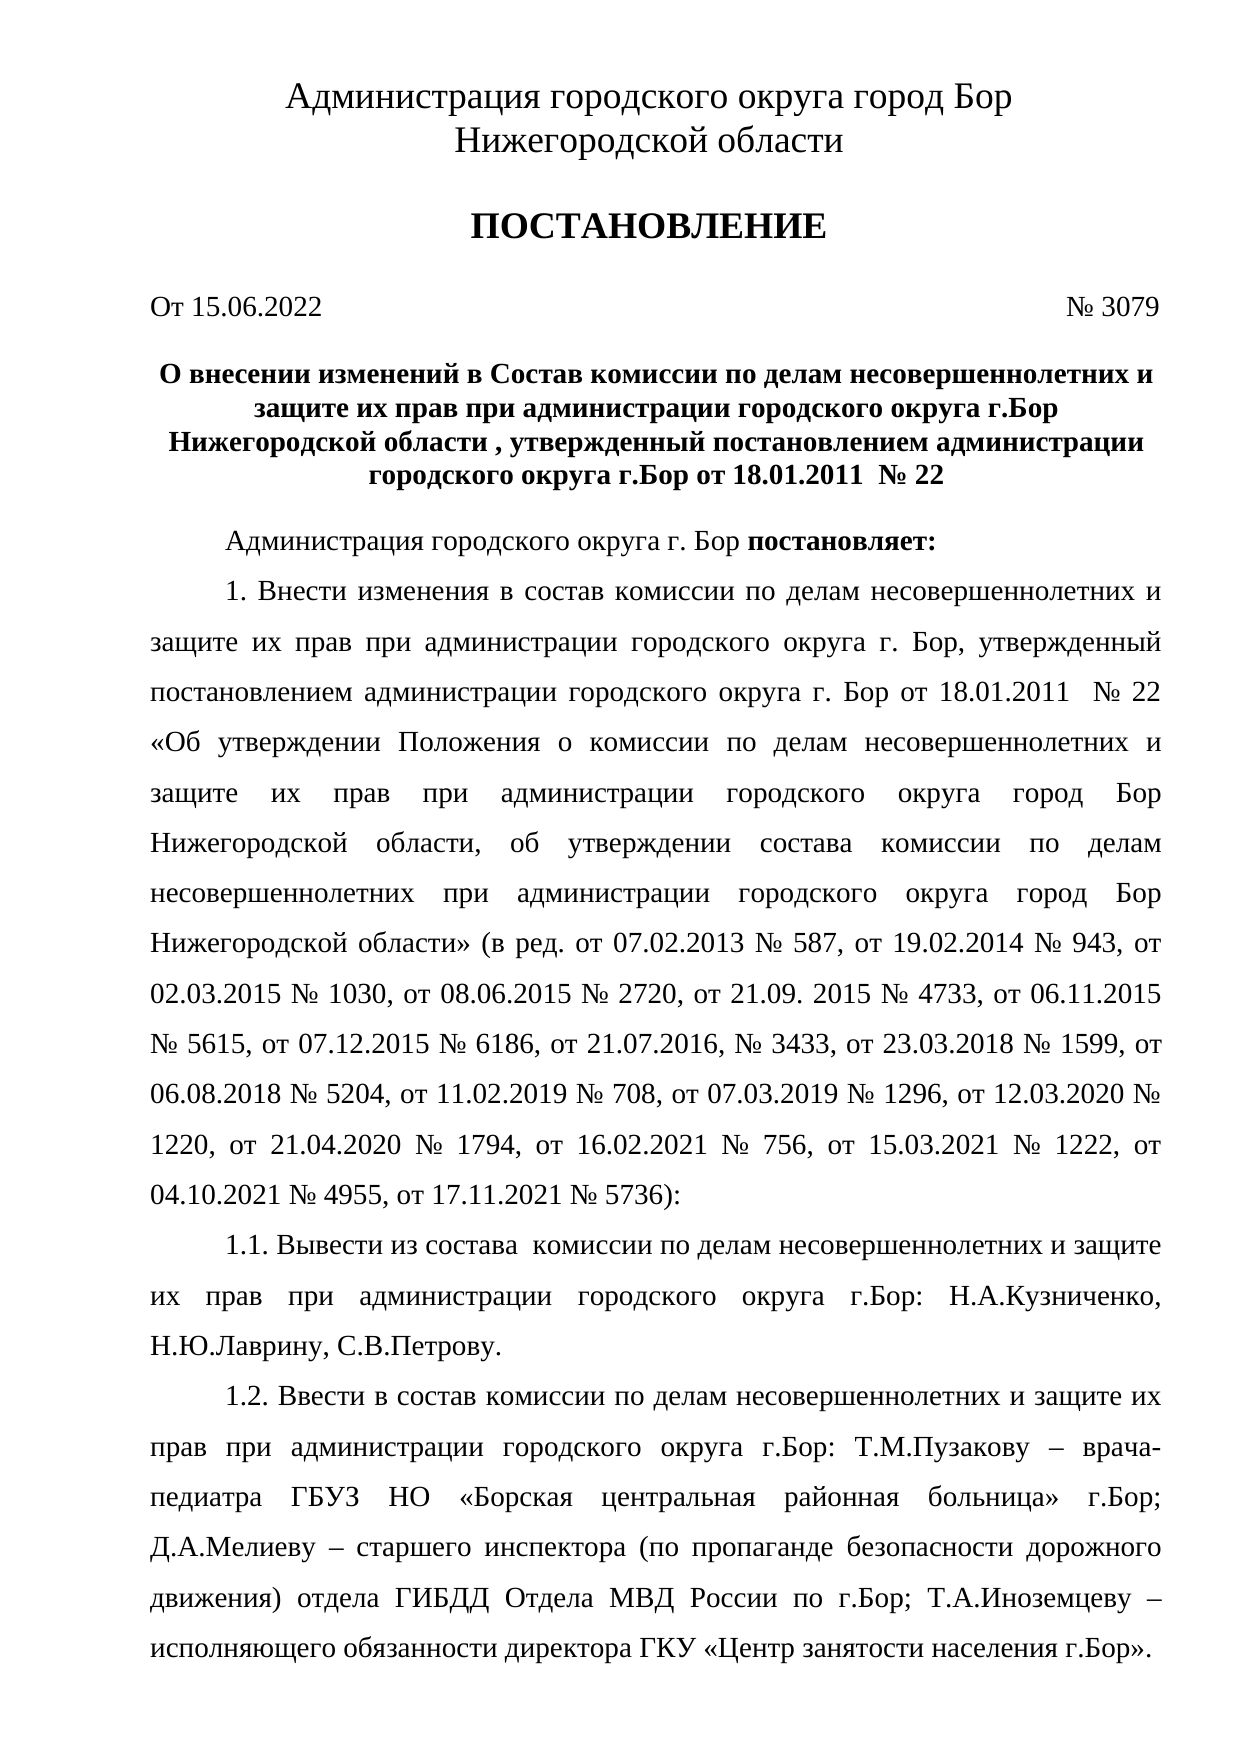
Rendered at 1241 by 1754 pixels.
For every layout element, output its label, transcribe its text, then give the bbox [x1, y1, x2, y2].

text ПОСТАНОВЛЕНИЕ [135, 203, 1163, 246]
text 1.1. Вывести из состава комиссии по делам несовершеннолетних и защите их прав при администрации городского округа г.Бор: Н.А.Кузниченко, Н.Ю.Лаврину, С.В.Петрову. [150, 1227, 1162, 1362]
text Администрация городского округа город Бор [135, 74, 1163, 117]
text Администрация городского округа г. Бор постановляет: [150, 523, 1162, 557]
text 1. Внести изменения в состав комиссии по делам несовершеннолетних и защите их прав при администрации городского округа г. Бор, утвержденный постановлением администрации городского округа г. Бор от 18.01.2011 № 22 «Об утверждении Положения о комиссии по делам несовершеннолетних и защите их прав при администрации городского округа город Бор Нижегородской области, об утверждении состава комиссии по делам несовершеннолетних при администрации городского округа город Бор Нижегородской области» (в ред. от 07.02.2013 № 587, от 19.02.2014 № 943, от 02.03.2015 № 1030, от 08.06.2015 № 2720, от 21.09. 2015 № 4733, от 06.11.2015 № 5615, от 07.12.2015 № 6186, от 21.07.2016, № 3433, от 23.03.2018 № 1599, от 06.08.2018 № 5204, от 11.02.2019 № 708, от 07.03.2019 № 1296, от 12.03.2020 № 1220, от 21.04.2020 № 1794, от 16.02.2021 № 756, от 15.03.2021 № 1222, от 04.10.2021 № 4955, от 17.11.2021 № 5736): [150, 573, 1162, 1211]
text О внесении изменений в Состав комиссии по делам несовершеннолетних и защите их прав при администрации городского округа г.Бор Нижегородской области , утвержденный постановлением администрации городского округа г.Бор от 18.01.2011 № 22 [150, 357, 1162, 491]
text От 15.06.2022 № 3079 [150, 289, 1163, 323]
text Нижегородской области [135, 117, 1163, 160]
text 1.2. Ввести в состав комиссии по делам несовершеннолетних и защите их прав при администрации городского округа г.Бор: Т.М.Пузакову – врача-педиатра ГБУЗ НО «Борская центральная районная больница» г.Бор; Д.А.Мелиеву – старшего инспектора (по пропаганде безопасности дорожного движения) отдела ГИБДД Отдела МВД России по г.Бор; Т.А.Иноземцеву – исполняющего обязанности директора ГКУ «Центр занятости населения г.Бор». [150, 1378, 1162, 1663]
